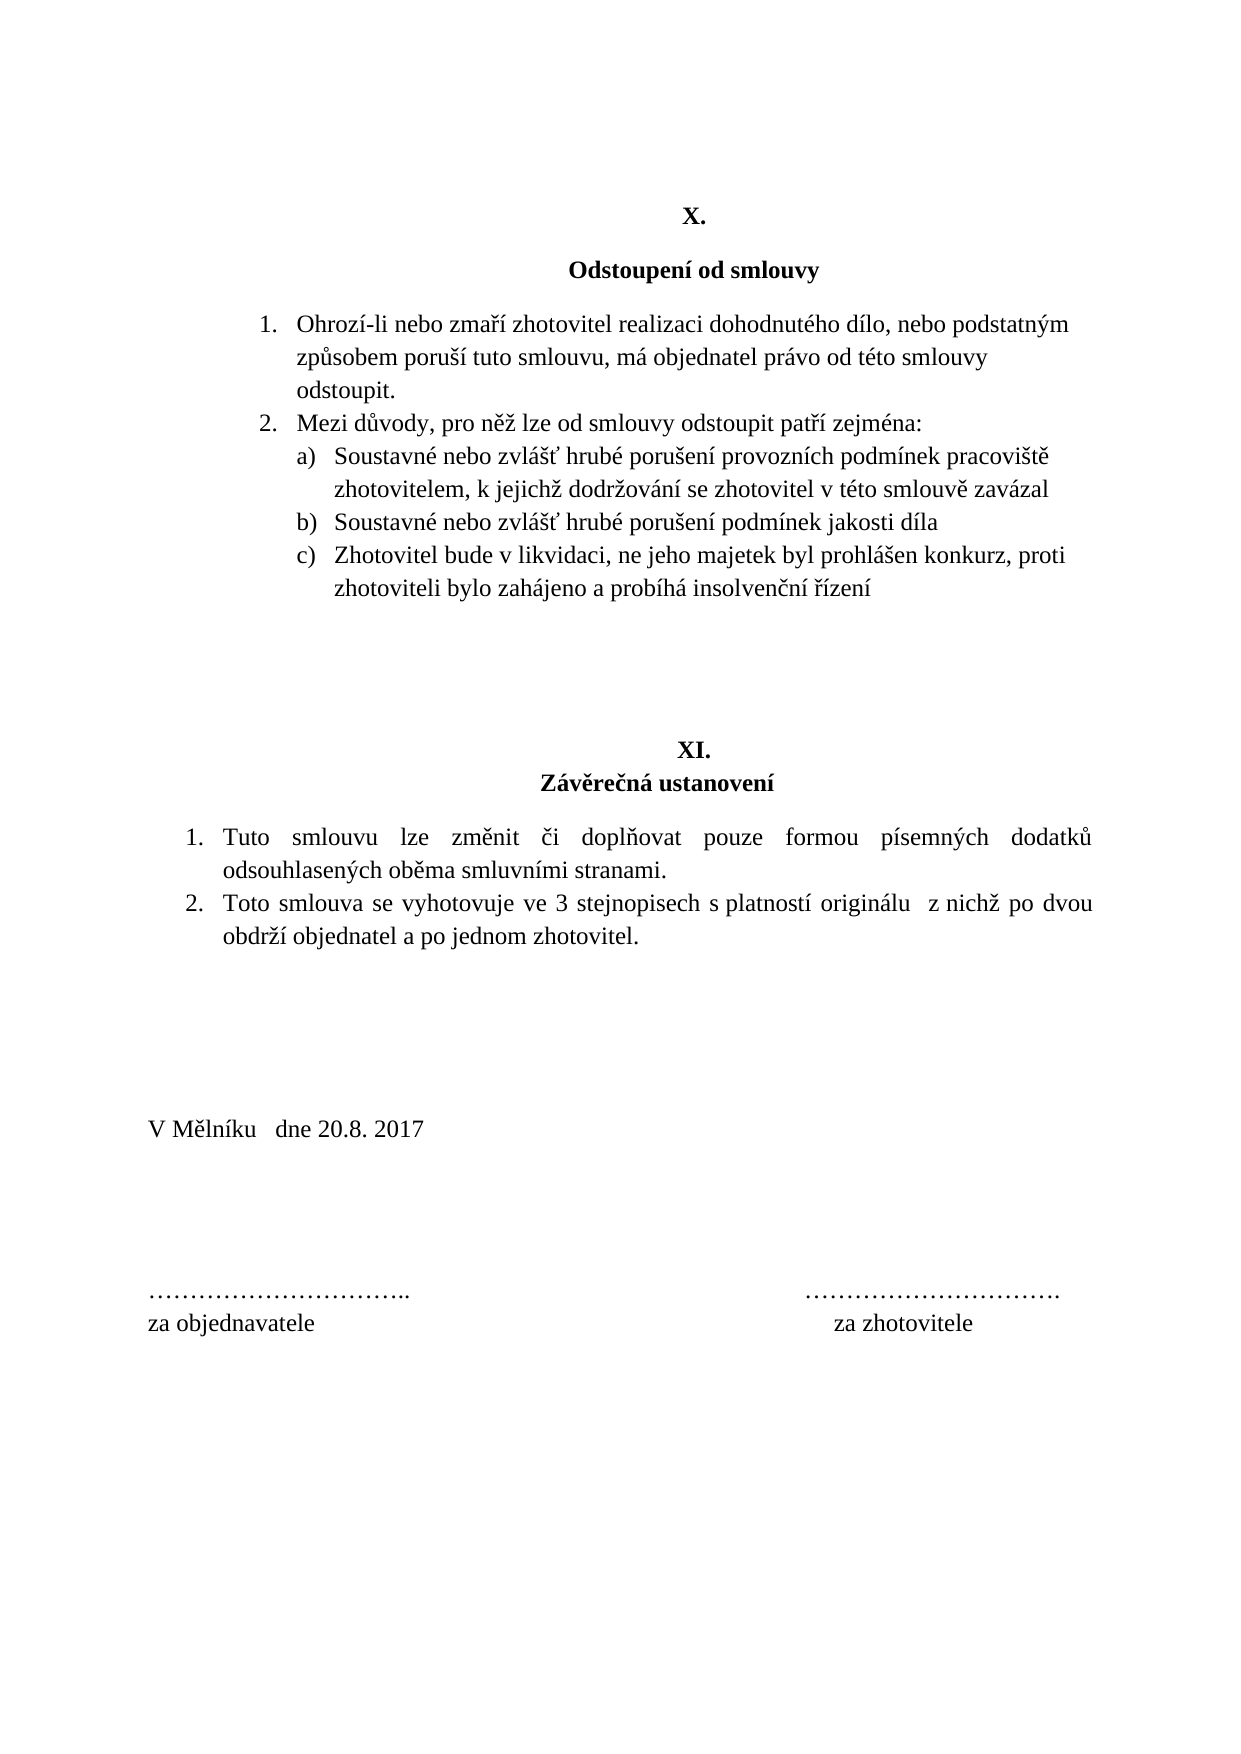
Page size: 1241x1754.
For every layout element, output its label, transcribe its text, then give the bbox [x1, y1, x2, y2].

text ………………………….. …………………………. za objednavatele za zhotovitele [148, 1275, 1093, 1369]
list Toto smlouva se vyhotovuje ve 3 stejnopisech s platností originálu z nichž po dvou obdrží objednatel a po jednom zhotovitel. [185, 888, 1093, 949]
list Tuto smlouvu lze změnit či doplňovat pouze formou písemných dodatků odsouhlasených oběma smluvními stranami. [185, 822, 1093, 883]
list Soustavné nebo zvlášť hrubé porušení provozních podmínek pracoviště zhotovitelem, k jejichž dodržování se zhotovitel v této smlouvě zavázal [296, 441, 1093, 503]
list Mezi důvody, pro něž lze od smlouvy odstoupit patří zejména: [259, 408, 1093, 437]
text Odstoupení od smlouvy [221, 255, 1093, 284]
text V Mělníku dne 20.8. 2017 [148, 1114, 1093, 1143]
text X. [221, 201, 1093, 230]
list Soustavné nebo zvlášť hrubé porušení podmínek jakosti díla [296, 507, 1093, 536]
text XI. Závěrečná ustanovení [221, 735, 1093, 797]
list Ohrozí-li nebo zmaří zhotovitel realizaci dohodnutého dílo, nebo podstatným způsobem poruší tuto smlouvu, má objednatel právo od této smlouvy odstoupit. [259, 309, 1093, 404]
list Zhotovitel bude v likvidaci, ne jeho majetek byl prohlášen konkurz, proti zhotoviteli bylo zahájeno a probíhá insolvenční řízení [296, 540, 1093, 602]
